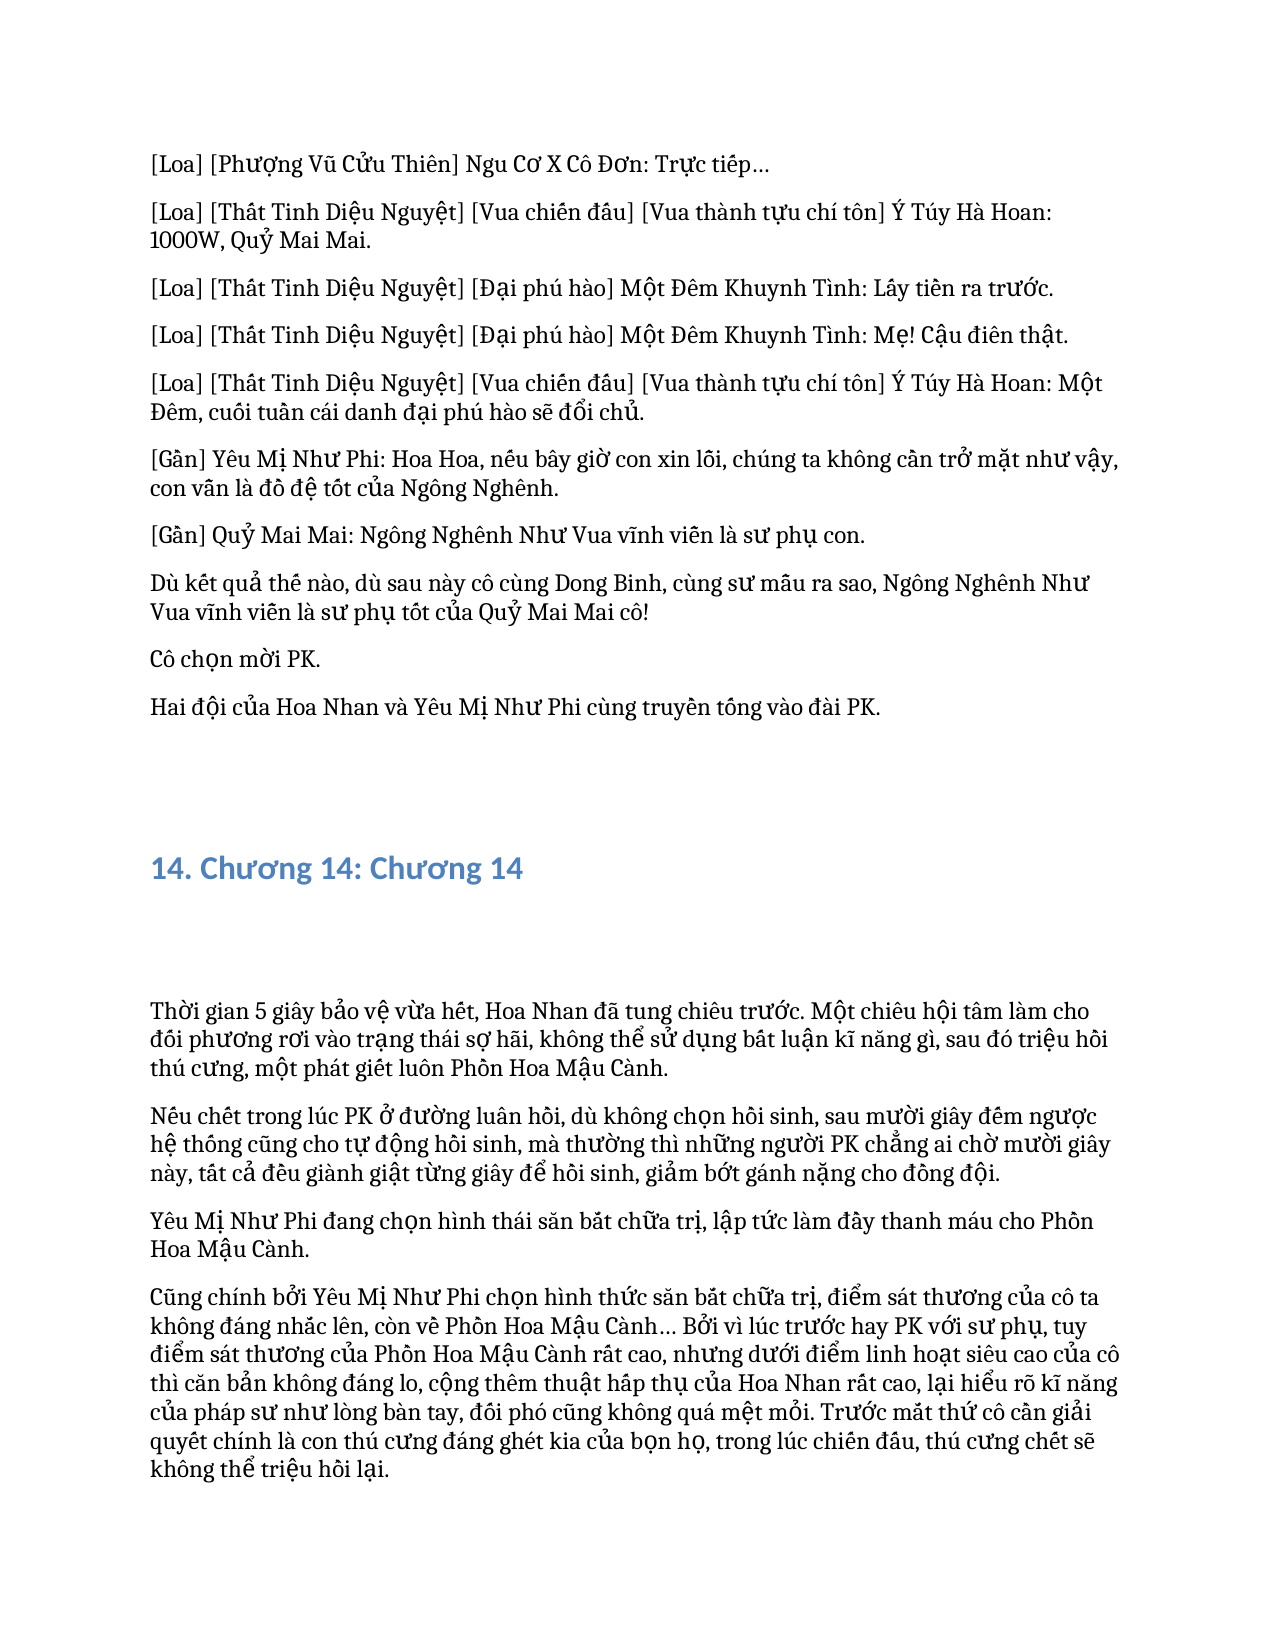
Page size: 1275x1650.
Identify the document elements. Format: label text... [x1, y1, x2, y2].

text Cô chọn mời PK. [150, 645, 1125, 674]
text [Loa] [Thất Tinh Diệu Nguyệt] [Vua chiến đấu] [Vua thành tựu chí tôn] Ý Túy Hà Hoan: 1000W, Quỷ Mai Mai. [150, 197, 1125, 255]
text Cũng chính bởi Yêu Mị Như Phi chọn hình thức săn bắt chữa trị, điểm sát thương của cô ta không đáng nhắc lên, còn về Phồn Hoa Mậu Cành… Bởi vì lúc trước hay PK với sư phụ, tuy điểm sát thương của Phồn Hoa Mậu Cành rất cao, nhưng dưới điểm linh hoạt siêu cao của cô thì căn bản không đáng lo, cộng thêm thuật hấp thụ của Hoa Nhan rất cao, lại hiểu rõ kĩ năng của pháp sư như lòng bàn tay, đối phó cũng không quá mệt mỏi. Trước mắt thứ cô cần giải quyết chính là con thú cưng đáng ghét kia của bọn họ, trong lúc chiến đấu, thú cưng chết sẽ không thể triệu hồi lại. [150, 1283, 1125, 1484]
text Yêu Mị Như Phi đang chọn hình thái săn bắt chữa trị, lập tức làm đầy thanh máu cho Phồn Hoa Mậu Cành. [150, 1207, 1125, 1264]
text Nếu chết trong lúc PK ở đường luân hồi, dù không chọn hồi sinh, sau mười giây đếm ngược hệ thống cũng cho tự động hồi sinh, mà thường thì những người PK chẳng ai chờ mười giây này, tất cả đều giành giật từng giây để hồi sinh, giảm bớt gánh nặng cho đồng đội. [150, 1102, 1125, 1188]
text Dù kết quả thế nào, dù sau này cô cùng Dong Binh, cùng sư mẫu ra sao, Ngông Nghênh Như Vua vĩnh viễn là sư phụ tốt của Quỷ Mai Mai cô! [150, 569, 1125, 626]
text [Loa] [Thất Tinh Diệu Nguyệt] [Vua chiến đấu] [Vua thành tựu chí tôn] Ý Túy Hà Hoan: Một Đêm, cuối tuần cái danh đại phú hào sẽ đổi chủ. [150, 369, 1125, 426]
text Thời gian 5 giây bảo vệ vừa hết, Hoa Nhan đã tung chiêu trước. Một chiêu hội tâm làm cho đối phương rơi vào trạng thái sợ hãi, không thể sử dụng bất luận kĩ năng gì, sau đó triệu hồi thú cưng, một phát giết luôn Phồn Hoa Mậu Cành. [150, 997, 1125, 1083]
text [Gần] Quỷ Mai Mai: Ngông Nghênh Như Vua vĩnh viễn là sư phụ con. [150, 521, 1125, 550]
text [Loa] [Phượng Vũ Cửu Thiên] Ngu Cơ X Cô Đơn: Trực tiếp… [150, 150, 1125, 179]
text [Loa] [Thất Tinh Diệu Nguyệt] [Đại phú hào] Một Đêm Khuynh Tình: Lấy tiền ra trước. [150, 274, 1125, 302]
text Hai đội của Hoa Nhan và Yêu Mị Như Phi cùng truyền tống vào đài PK. [150, 692, 1125, 721]
text [Gần] Yêu Mị Như Phi: Hoa Hoa, nếu bây giờ con xin lỗi, chúng ta không cần trở mặt như vậy, con vẫn là đồ đệ tốt của Ngông Nghênh. [150, 445, 1125, 502]
subtitle 14. Chương 14: Chương 14 [150, 847, 1125, 888]
text [Loa] [Thất Tinh Diệu Nguyệt] [Đại phú hào] Một Đêm Khuynh Tình: Mẹ! Cậu điên thật. [150, 321, 1125, 350]
